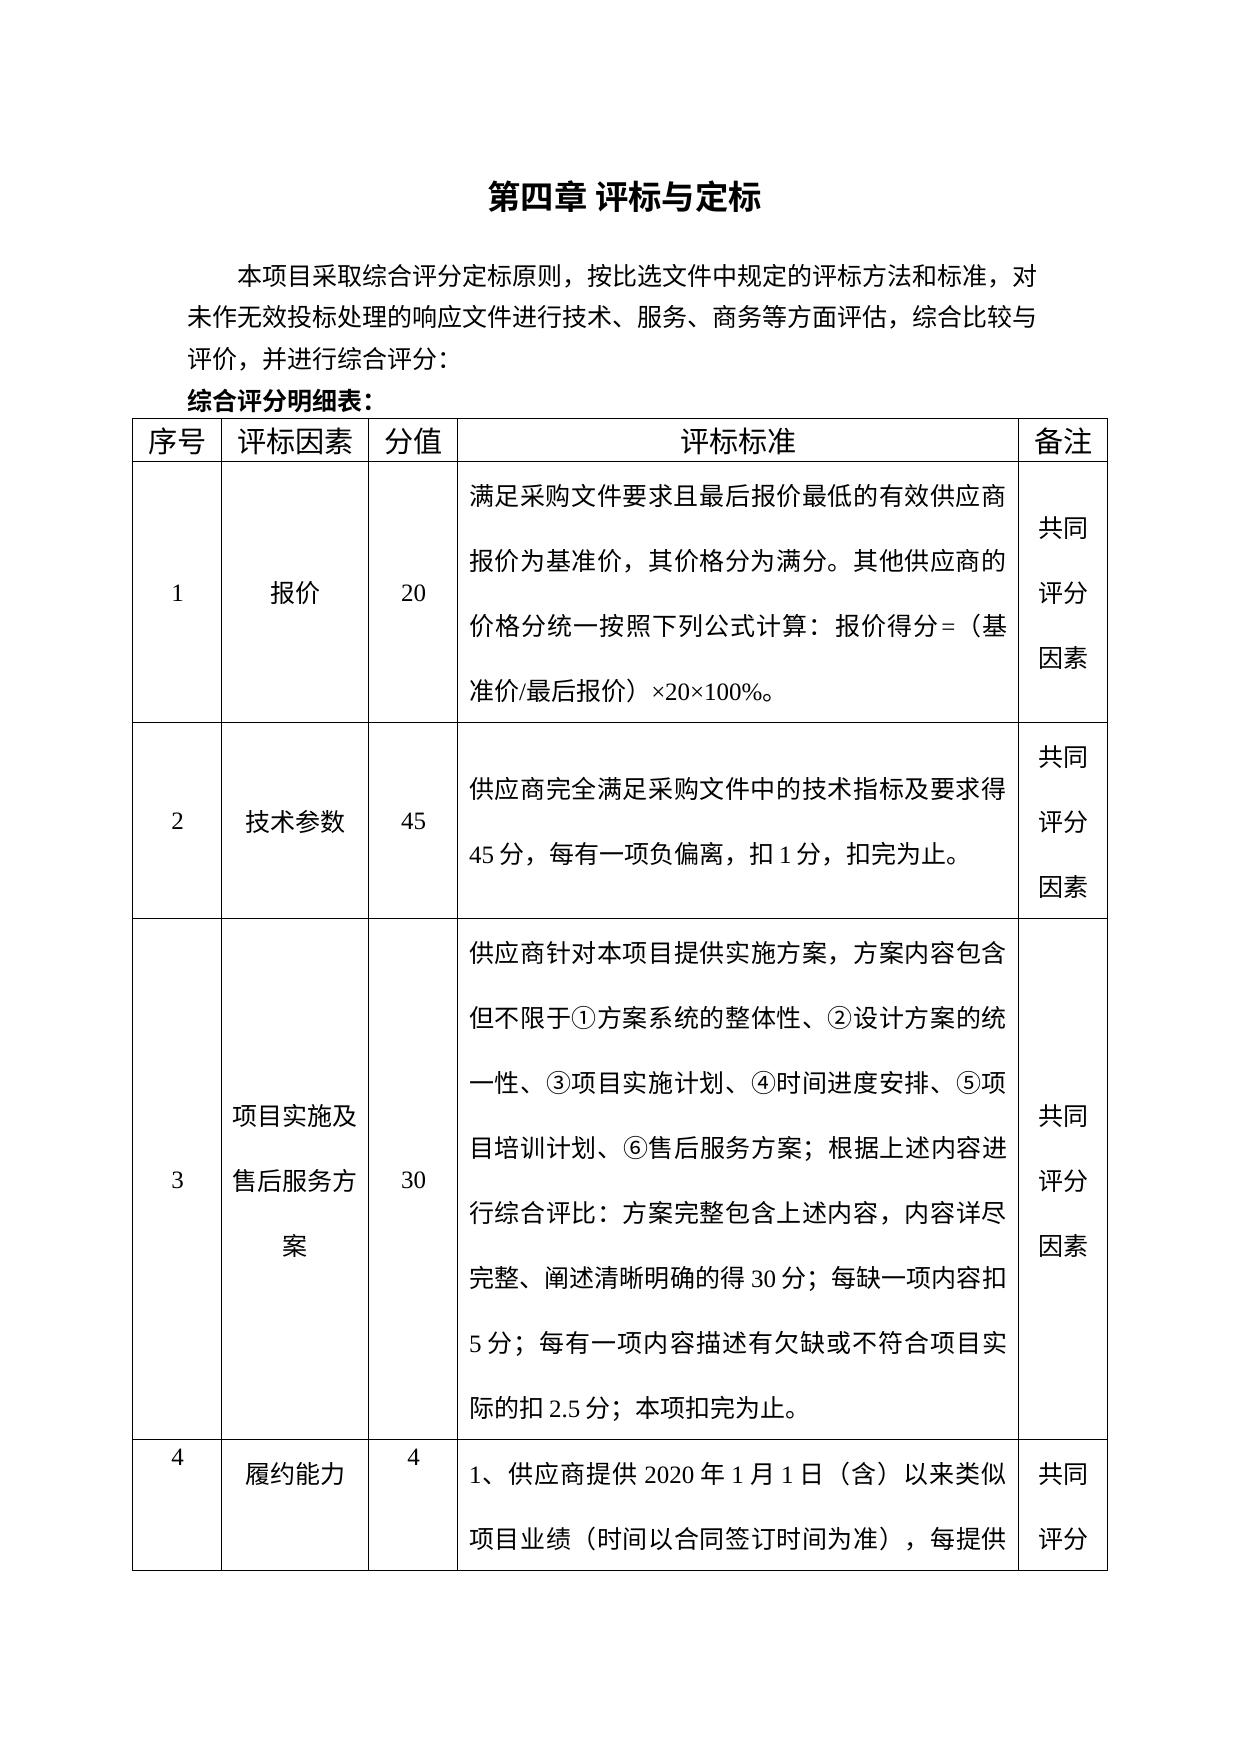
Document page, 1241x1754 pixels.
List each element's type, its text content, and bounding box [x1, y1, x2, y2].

table_header 分值 [369, 419, 457, 461]
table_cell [458, 1440, 1018, 1570]
text 日期： 年 月 日 第四章 评标与定标 [187, 162, 1053, 227]
table_cell 供应商针对本项目提供实施方案，方案内容包含但不限于①方案系统的整体性、②设计方案的统一性、③项目实施计划、④时间进度安排、⑤项目培训计划、⑥售后服务方案；根据上述内容进行综合评比：方案完整包含上述内容，内容详尽完整、阐述清晰明确的得30分；每缺一项内容扣5分；每有一项内容描述有欠缺或不符合项目实际的扣2.5分；本项扣完为止。 [458, 919, 1018, 1439]
text 本项目采取综合评分定标原则，按比选文件中规定的评标方法和标准，对未作无效投标处理的响应文件进行技术、服务、商务等方面评估，综合比较与评价，并进行综合评分： [187, 252, 1053, 377]
table_cell 技术参数 [222, 723, 368, 918]
table_cell 1 [133, 462, 221, 722]
table_cell 4 [133, 1440, 221, 1570]
table_cell 2 [133, 723, 221, 918]
table_cell 共同评分因素 [1019, 919, 1107, 1439]
table_header 评标标准 [458, 419, 1018, 461]
table_header 备注 [1019, 419, 1107, 461]
table_cell 45 [369, 723, 457, 918]
table_cell 供应商完全满足采购文件中的技术指标及要求得45分，每有一项负偏离，扣1分，扣完为止。 [458, 723, 1018, 918]
table_cell 共同评分因素 [1019, 462, 1107, 722]
text 综合评分明细表： [187, 377, 1053, 418]
table_cell 共同评分因素 [1019, 723, 1107, 918]
table_cell 20 [369, 462, 457, 722]
table_cell 项目实施及售后服务方案 [222, 919, 368, 1439]
table_cell 3 [133, 919, 221, 1439]
table_header 序号 [133, 419, 221, 461]
table_cell 30 [369, 919, 457, 1439]
table_header 评标因素 [222, 419, 368, 461]
table_cell 满足采购文件要求且最后报价最低的有效供应商报价为基准价，其价格分为满分。其他供应商的价格分统一按照下列公式计算：报价得分=（基准价/最后报价）×20×100%。 [458, 462, 1018, 722]
table_cell 履约能力 [222, 1440, 368, 1570]
table_cell 共同评分因素 [1019, 1440, 1107, 1570]
table_cell 4 [369, 1440, 457, 1570]
table_cell 报价 [222, 462, 368, 722]
